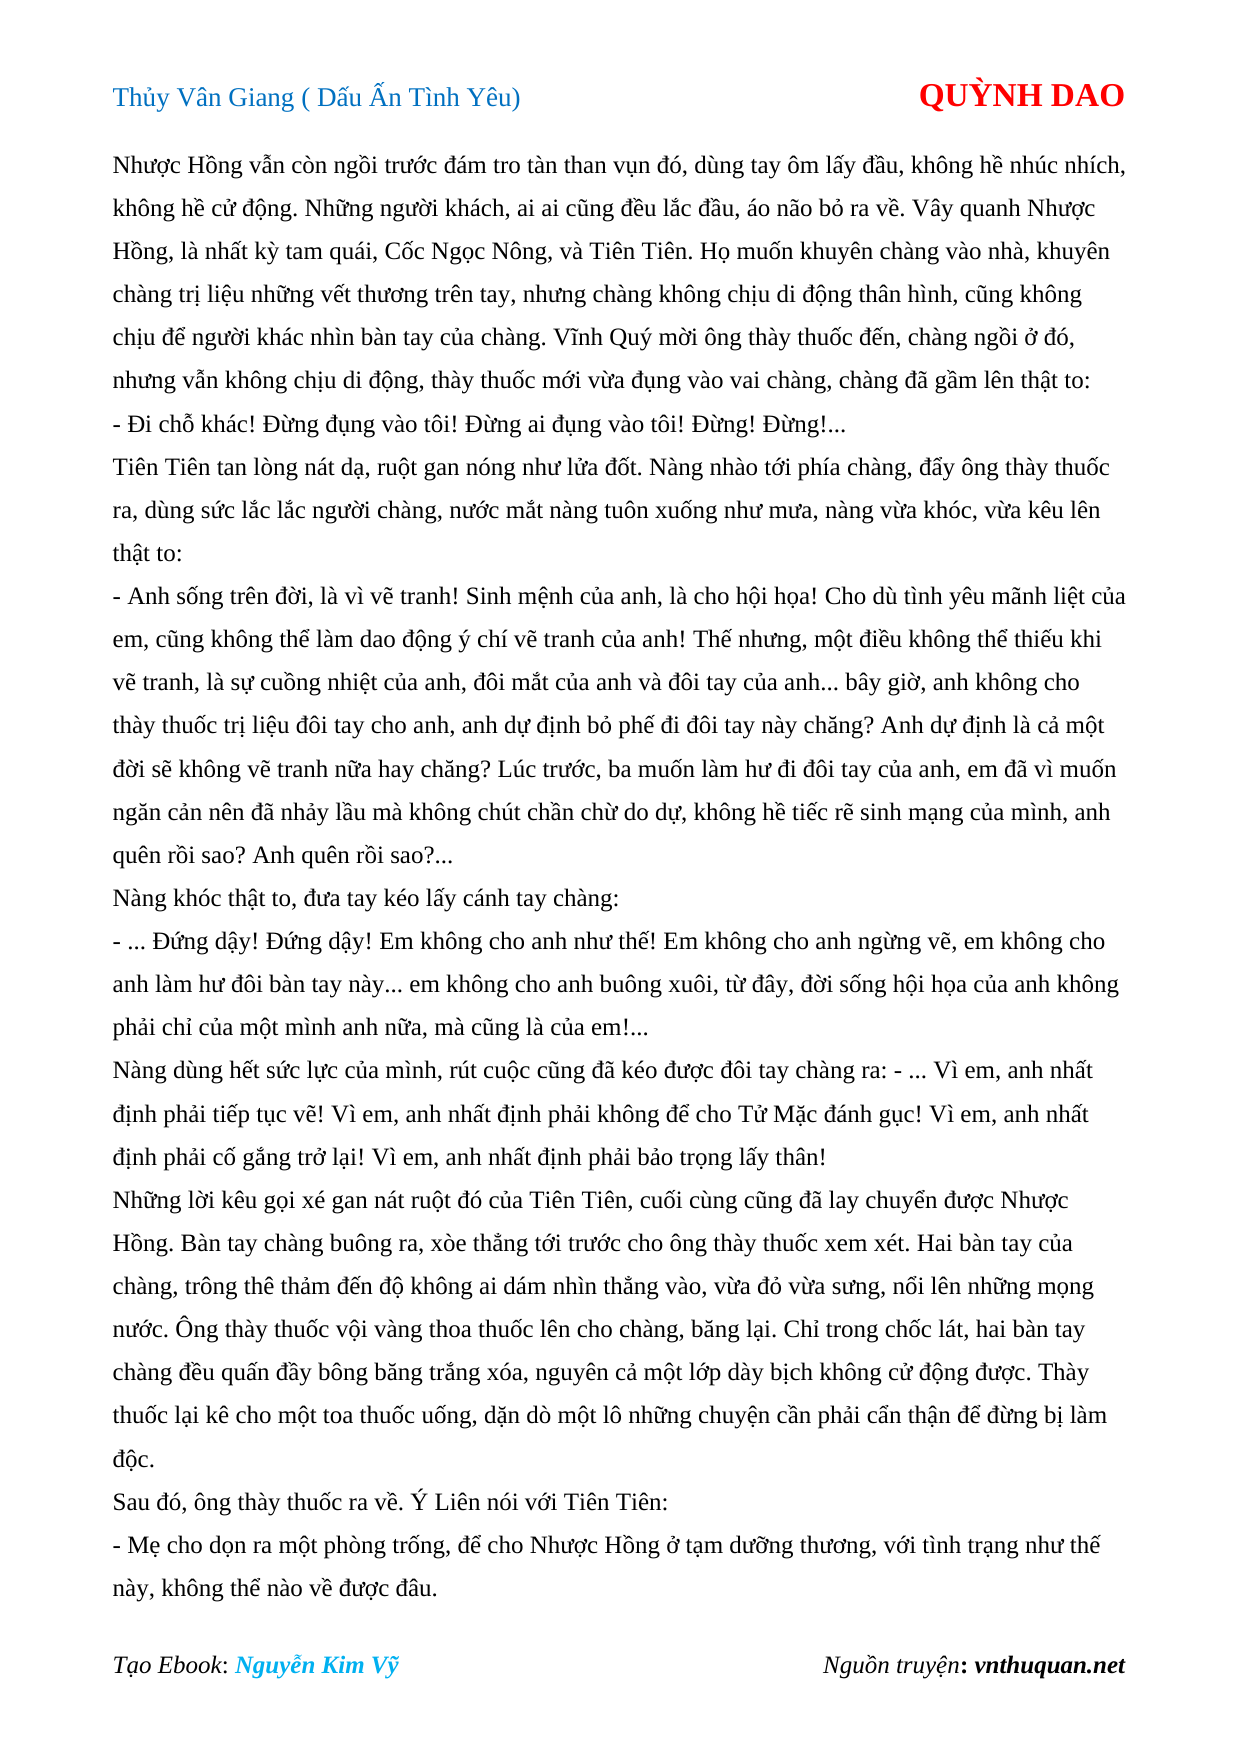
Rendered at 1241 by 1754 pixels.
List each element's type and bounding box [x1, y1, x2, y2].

text [112, 150, 1128, 1602]
